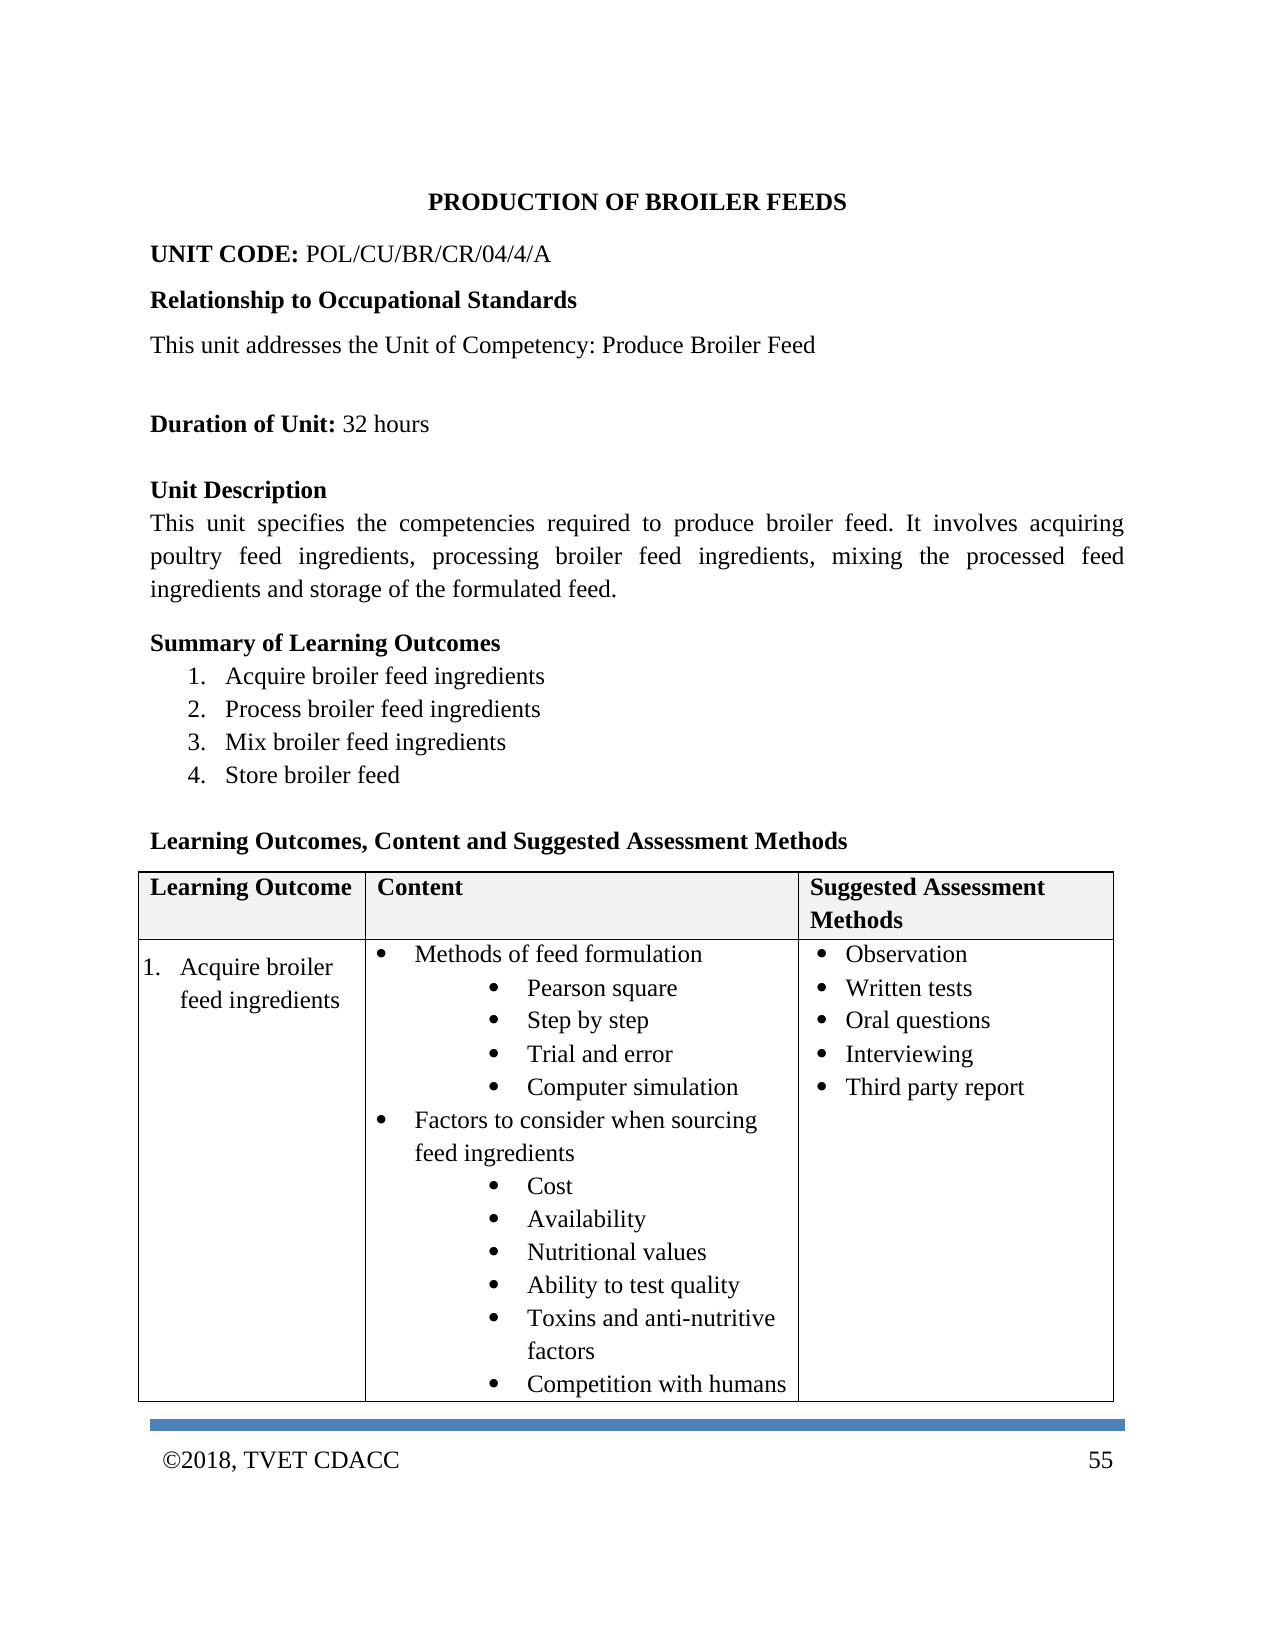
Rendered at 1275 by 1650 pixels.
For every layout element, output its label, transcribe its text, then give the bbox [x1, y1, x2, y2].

table_header Suggested Assessment Methods [799, 873, 1113, 938]
text Learning Outcomes, Content and Suggested Assessment Methods [150, 826, 1125, 855]
text Duration of Unit: 32 hours [150, 409, 1125, 438]
list Store broiler feed [187, 760, 1125, 789]
table_header Learning Outcome [139, 873, 365, 938]
text UNIT CODE: POL/CU/BR/CR/04/4/A [150, 239, 1125, 268]
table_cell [366, 940, 798, 1401]
list Mix broiler feed ingredients [187, 727, 1125, 756]
text Summary of Learning Outcomes [150, 628, 1125, 657]
list Process broiler feed ingredients [187, 694, 1125, 723]
text Unit Description [150, 475, 1125, 504]
subtitle PRODUCTION OF BROILER FEEDS [150, 187, 1125, 216]
text This unit specifies the competencies required to produce broiler feed. It involves acquiring poultry feed ingredients, processing broiler feed ingredients, mixing the processed feed ingredients and storage of the formulated feed. [150, 508, 1125, 603]
table_header Content [366, 873, 798, 938]
list Acquire broiler feed ingredients [187, 661, 1125, 689]
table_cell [799, 940, 1113, 1401]
text Relationship to Occupational Standards [150, 285, 1125, 313]
text This unit addresses the Unit of Competency: Produce Broiler Feed [150, 330, 1125, 359]
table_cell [139, 940, 365, 1401]
